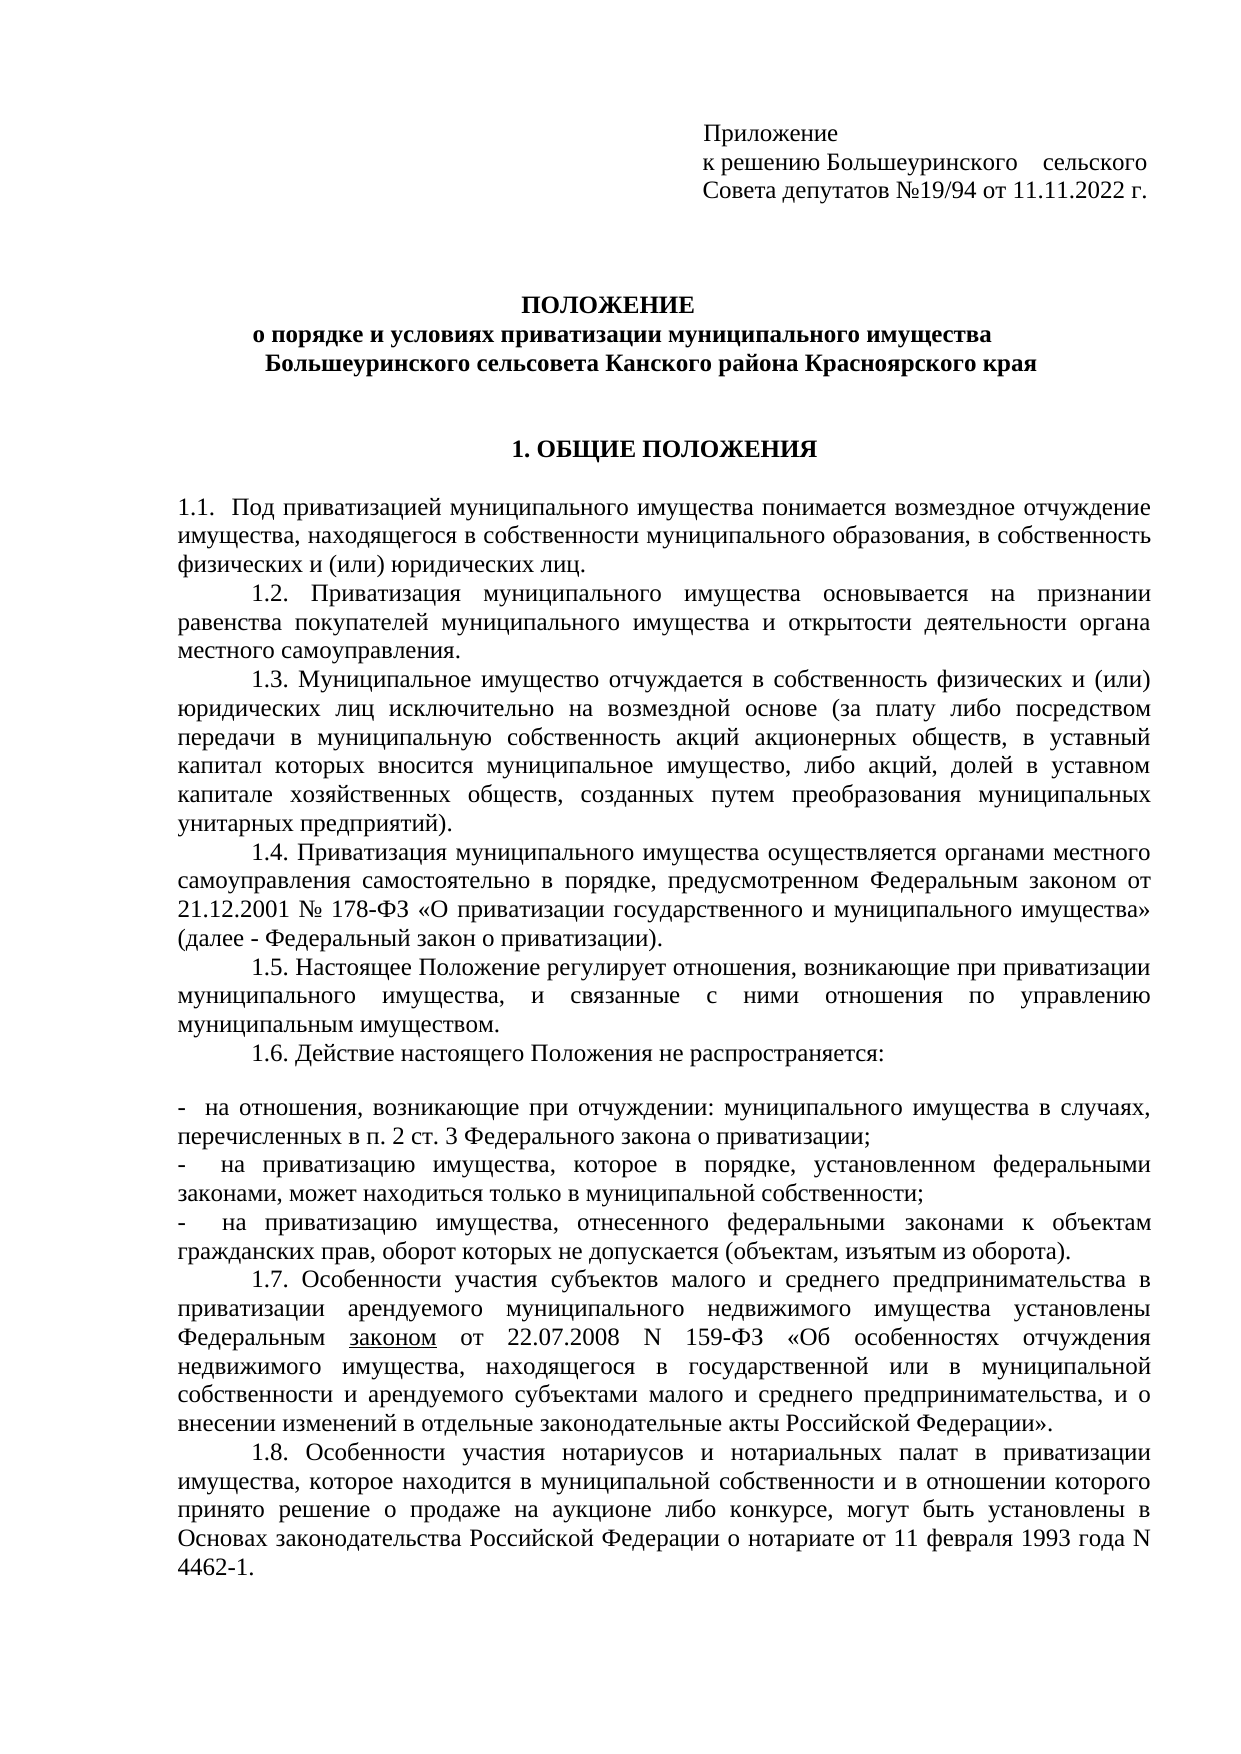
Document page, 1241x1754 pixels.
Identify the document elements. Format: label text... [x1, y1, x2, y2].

text 1. ОБЩИЕ ПОЛОЖЕНИЯ [177, 434, 1152, 463]
text 1.5. Настоящее Положение регулирует отношения, возникающие при приватизации муниципального имущества, и связанные с ними отношения по управлению муниципальным имуществом. [177, 952, 1152, 1038]
text к решению Большеуринского сельского [177, 147, 1152, 176]
text о порядке и условиях приватизации муниципального имущества [177, 319, 1152, 348]
text 1.4. Приватизация муниципального имущества осуществляется органами местного самоуправления самостоятельно в порядке, предусмотренном Федеральным законом от 21.12.2001 № 178-ФЗ «О приватизации государственного и муниципального имущества» (далее - Федеральный закон о приватизации). [177, 837, 1152, 952]
text 1.8. Особенности участия нотариусов и нотариальных палат в приватизации имущества, которое находится в муниципальной собственности и в отношении которого принято решение о продаже на аукционе либо конкурсе, могут быть установлены в Основах законодательства Российской Федерации о нотариате от 11 февраля 1993 года N 4462-1. [177, 1437, 1152, 1581]
text 1.2. Приватизация муниципального имущества основывается на признании равенства покупателей муниципального имущества и открытости деятельности органа местного самоуправления. [177, 578, 1152, 664]
text ПОЛОЖЕНИЕ [177, 291, 1152, 319]
text Большеуринского сельсовета Канского района Красноярского края [177, 348, 1152, 377]
text 1.7. Особенности участия субъектов малого и среднего предпринимательства в приватизации арендуемого муниципального недвижимого имущества установлены Федеральным законом от 22.07.2008 N 159-ФЗ «Об особенностях отчуждения недвижимого имущества, находящегося в государственной или в муниципальной собственности и арендуемого субъектами малого и среднего предпринимательства, и о внесении изменений в отдельные законодательные акты Российской Федерации». [177, 1264, 1152, 1437]
text Приложение [177, 118, 1152, 147]
text - на отношения, возникающие при отчуждении: муниципального имущества в случаях, перечисленных в п. 2 ст. 3 Федерального закона о приватизации; [177, 1092, 1152, 1149]
text 1.3. Муниципальное имущество отчуждается в собственность физических и (или) юридических лиц исключительно на возмездной основе (за плату либо посредством передачи в муниципальную собственность акций акционерных обществ, в уставный капитал которых вносится муниципальное имущество, либо акций, долей в уставном капитале хозяйственных обществ, созданных путем преобразования муниципальных унитарных предприятий). [177, 664, 1152, 837]
text Совета депутатов №19/94 от 11.11.2022 г. [177, 176, 1152, 204]
text - на приватизацию имущества, отнесенного федеральными законами к объектам гражданских прав, оборот которых не допускается (объектам, изъятым из оборота). [177, 1207, 1152, 1264]
text 1.6. Действие настоящего Положения не распространяется: [177, 1038, 1152, 1067]
text - на приватизацию имущества, которое в порядке, установленном федеральными законами, может находиться только в муниципальной собственности; [177, 1149, 1152, 1207]
text 1.1. Под приватизацией муниципального имущества понимается возмездное отчуждение имущества, находящегося в собственности муниципального образования, в собственность физических и (или) юридических лиц. [177, 492, 1152, 578]
